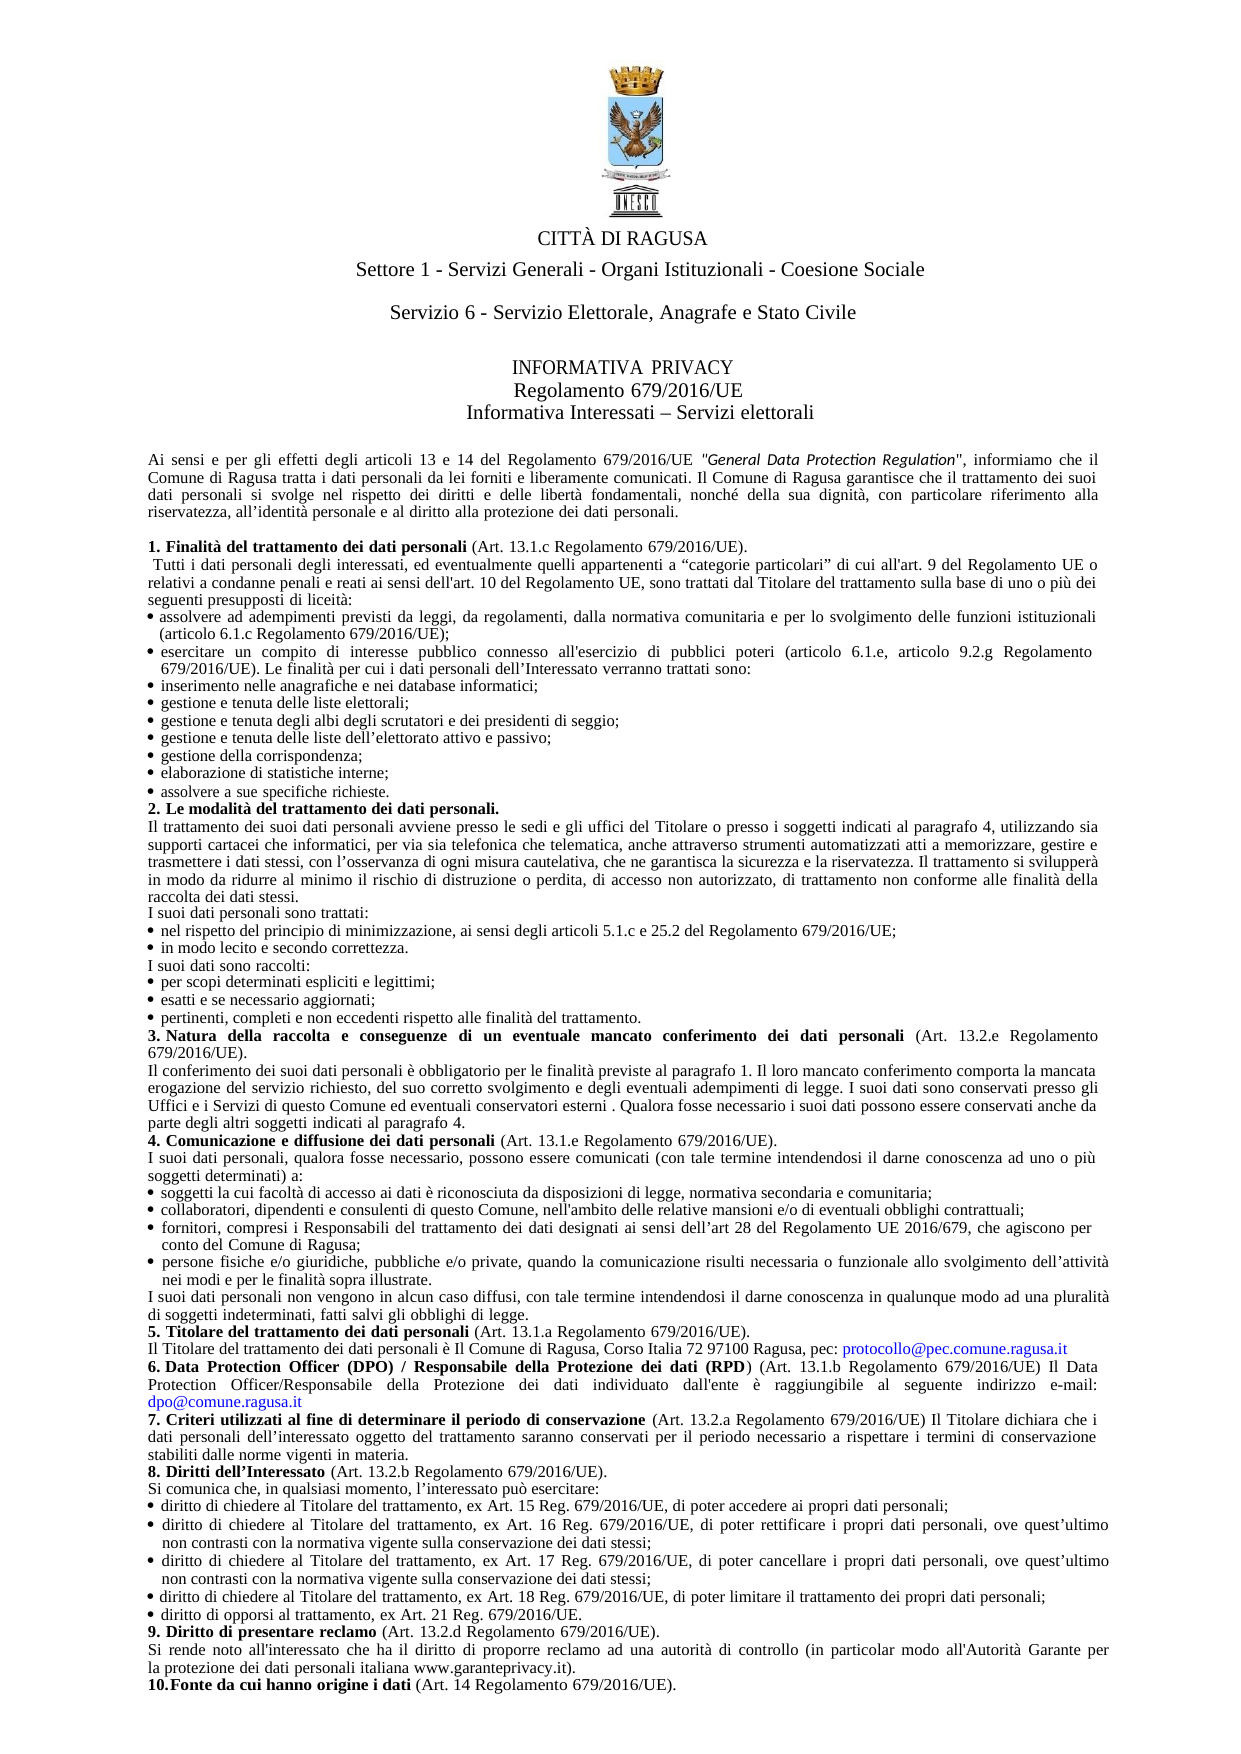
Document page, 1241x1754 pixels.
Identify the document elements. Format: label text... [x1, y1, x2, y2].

list pertinenti, completi e non eccedenti rispetto alle finalità del trattamento. [148, 1009, 1109, 1027]
list Finalità del trattamento dei dati personali (Art. 13.1.c Regolamento 679/2016/UE). [148, 538, 1109, 556]
list Fonte da cui hanno origine i dati (Art. 14 Regolamento 679/2016/UE). [148, 1677, 1109, 1694]
list in modo lecito e secondo correttezza. [147, 940, 1109, 957]
text I suoi dati personali sono trattati: [148, 906, 1109, 922]
text Servizio 6 - Servizio Elettorale, Anagrafe e Stato Civile [351, 300, 895, 324]
list collaboratori, dipendenti e consulenti di questo Comune, nell'ambito delle relative mansioni e/o di eventuali obblighi contrattuali; [148, 1202, 1109, 1219]
list gestione e tenuta degli albi degli scrutatori e dei presidenti di seggio; [148, 712, 1109, 730]
list Natura della raccolta e conseguenze di un eventuale mancato conferimento dei dati personali (Art. 13.2.e Regolamento 679/2016/UE). [148, 1027, 1098, 1062]
list diritto di opporsi al trattamento, ex Art. 21 Reg. 679/2016/UE. [148, 1606, 1109, 1624]
list Diritti dell’Interessato (Art. 13.2.b Regolamento 679/2016/UE). [148, 1464, 1109, 1481]
list Diritto di presentare reclamo (Art. 13.2.d Regolamento 679/2016/UE). [148, 1624, 1109, 1641]
text Il trattamento dei suoi dati personali avviene presso le sedi e gli uffici del Titolare o presso i soggetti indicati al paragrafo 4, utilizzando sia supporti cartacei che informatici, per via sia telefonica che telematica, anche attraverso strumenti automatizzati atti a memorizzare, gestire e trasmettere i dati stessi, con l’osservanza di ogni misura cautelativa, che ne garantisca la sicurezza e la riservatezza. Il trattamento si svilupperà in modo da ridurre al minimo il rischio di distruzione o perdita, di accesso non autorizzato, di trattamento non conforme alle finalità della raccolta dei dati stessi. [148, 819, 1098, 906]
text Il Titolare del trattamento dei dati personali è Il Comune di Ragusa, Corso Italia 72 97100 Ragusa, pec: protocollo@pec.comune.ragusa.it [148, 1341, 1109, 1358]
list assolvere ad adempimenti previsti da leggi, da regolamenti, dalla normativa comunitaria e per lo svolgimento delle funzioni istituzionali (articolo 6.1.c Regolamento 679/2016/UE); [147, 609, 1098, 643]
text I suoi dati personali non vengono in alcun caso diffusi, con tale termine intendendosi il darne conoscenza in qualunque modo ad una pluralità di soggetti indeterminati, fatti salvi gli obblighi di legge. [148, 1289, 1109, 1324]
list fornitori, compresi i Responsabili del trattamento dei dati designati ai sensi dell’art 28 del Regolamento UE 2016/679, che agiscono per conto del Comune di Ragusa; [148, 1219, 1098, 1254]
list diritto di chiedere al Titolare del trattamento, ex Art. 18 Reg. 679/2016/UE, di poter limitare il trattamento dei propri dati personali; [147, 1588, 1109, 1606]
list assolvere a sue specifiche richieste. [148, 782, 1109, 801]
list diritto di chiedere al Titolare del trattamento, ex Art. 17 Reg. 679/2016/UE, di poter cancellare i propri dati personali, ove quest’ultimo non contrasti con la normativa vigente sulla conservazione dei dati stessi; [148, 1552, 1109, 1588]
text Si rende noto all'interessato che ha il diritto di proporre reclamo ad una autorità di controllo (in particolar modo all'Autorità Garante per la protezione dei dati personali italiana www.garanteprivacy.it). [148, 1642, 1109, 1677]
list elaborazione di statistiche interne; [148, 765, 1109, 782]
list Comunicazione e diffusione dei dati personali (Art. 13.1.e Regolamento 679/2016/UE). [148, 1132, 1109, 1149]
list I suoi dati sono raccolti: [147, 957, 1109, 975]
list persone fisiche e/o giuridiche, pubbliche e/o private, quando la comunicazione risulti necessaria o funzionale allo svolgimento dell’attività nei modi e per le finalità sopra illustrate. [148, 1254, 1109, 1289]
text Informativa Interessati – Servizi elettorali [466, 402, 897, 424]
list soggetti la cui facoltà di accesso ai dati è riconosciuta da disposizioni di legge, normativa secondaria e comunitaria; [148, 1185, 1109, 1202]
list esercitare un compito di interesse pubblico connesso all'esercizio di pubblici poteri (articolo 6.1.e, articolo 9.2.g Regolamento 679/2016/UE). Le finalità per cui i dati personali dell’Interessato verranno trattati sono: [147, 643, 1103, 678]
list Data Protection Officer (DPO) / Responsabile della Protezione dei dati (RPD) (Art. 13.1.b Regolamento 679/2016/UE) Il Data Protection Officer/Responsabile della Protezione dei dati individuato dall'ente è raggiungibile al seguente indirizzo e-mail: dpo@comune.ragusa.it [148, 1359, 1098, 1411]
text Ai sensi e per gli effetti degli articoli 13 e 14 del Regolamento 679/2016/UE "General Data Protection Regulation", informiamo che il Comune di Ragusa tratta i dati personali da lei forniti e liberamente comunicati. Il Comune di Ragusa garantisce che il trattamento dei suoi dati personali si svolge nel rispetto dei diritti e delle libertà fondamentali, nonché della sua dignità, con particolare riferimento alla riservatezza, all’identità personale e al diritto alla protezione dei dati personali. [148, 451, 1098, 521]
text Regolamento 679/2016/UE [513, 380, 897, 402]
list Titolare del trattamento dei dati personali (Art. 13.1.a Regolamento 679/2016/UE). [148, 1324, 1109, 1341]
text Settore 1 - Servizi Generali - Organi Istituzionali - Coesione Sociale [348, 257, 932, 281]
list gestione e tenuta delle liste elettorali; [148, 694, 1109, 712]
list gestione e tenuta delle liste dell’elettorato attivo e passivo; [148, 730, 1109, 747]
list diritto di chiedere al Titolare del trattamento, ex Art. 16 Reg. 679/2016/UE, di poter rettificare i propri dati personali, ove quest’ultimo non contrasti con la normativa vigente sulla conservazione dei dati stessi; [148, 1515, 1109, 1552]
list Criteri utilizzati al fine di determinare il periodo di conservazione (Art. 13.2.a Regolamento 679/2016/UE) Il Titolare dichiara che i dati personali dell’interessato oggetto del trattamento saranno conservati per il periodo necessario a rispettare i termini di conservazione stabiliti dalle norme vigenti in materia. [148, 1411, 1098, 1464]
text CITTÀ DI RAGUSA [350, 225, 895, 249]
list inserimento nelle anagrafiche e nei database informatici; [148, 678, 1109, 694]
list Le modalità del trattamento dei dati personali. [148, 801, 1109, 818]
text Si comunica che, in qualsiasi momento, l’interessato può esercitare: [148, 1481, 1109, 1498]
picture [598, 60, 673, 220]
list esatti e se necessario aggiornati; [148, 991, 1109, 1009]
list gestione della corrispondenza; [148, 747, 1109, 765]
text Tutti i dati personali degli interessati, ed eventualmente quelli appartenenti a “categorie particolari” di cui all'art. 9 del Regolamento UE o relativi a condanne penali e reati ai sensi dell'art. 10 del Regolamento UE, sono trattati dal Titolare del trattamento sulla base di uno o più dei seguenti presupposti di liceità: [148, 557, 1098, 609]
list per scopi determinati espliciti e legittimi; [148, 975, 1109, 991]
text I suoi dati personali, qualora fosse necessario, possono essere comunicati (con tale termine intendendosi il darne conoscenza ad uno o più soggetti determinati) a: [148, 1150, 1098, 1185]
list nel rispetto del principio di minimizzazione, ai sensi degli articoli 5.1.c e 25.2 del Regolamento 679/2016/UE; [148, 922, 1109, 940]
text INFORMATIVA PRIVACY [350, 356, 895, 379]
list Il conferimento dei suoi dati personali è obbligatorio per le finalità previste al paragrafo 1. Il loro mancato conferimento comporta la mancata erogazione del servizio richiesto, del suo corretto svolgimento e degli eventuali adempimenti di legge. I suoi dati sono conservati presso gli Uffici e i Servizi di questo Comune ed eventuali conservatori esterni . Qualora fosse necessario i suoi dati possono essere conservati anche da parte degli altri soggetti indicati al paragrafo 4. [148, 1062, 1098, 1132]
list diritto di chiedere al Titolare del trattamento, ex Art. 15 Reg. 679/2016/UE, di poter accedere ai propri dati personali; [148, 1498, 1109, 1515]
